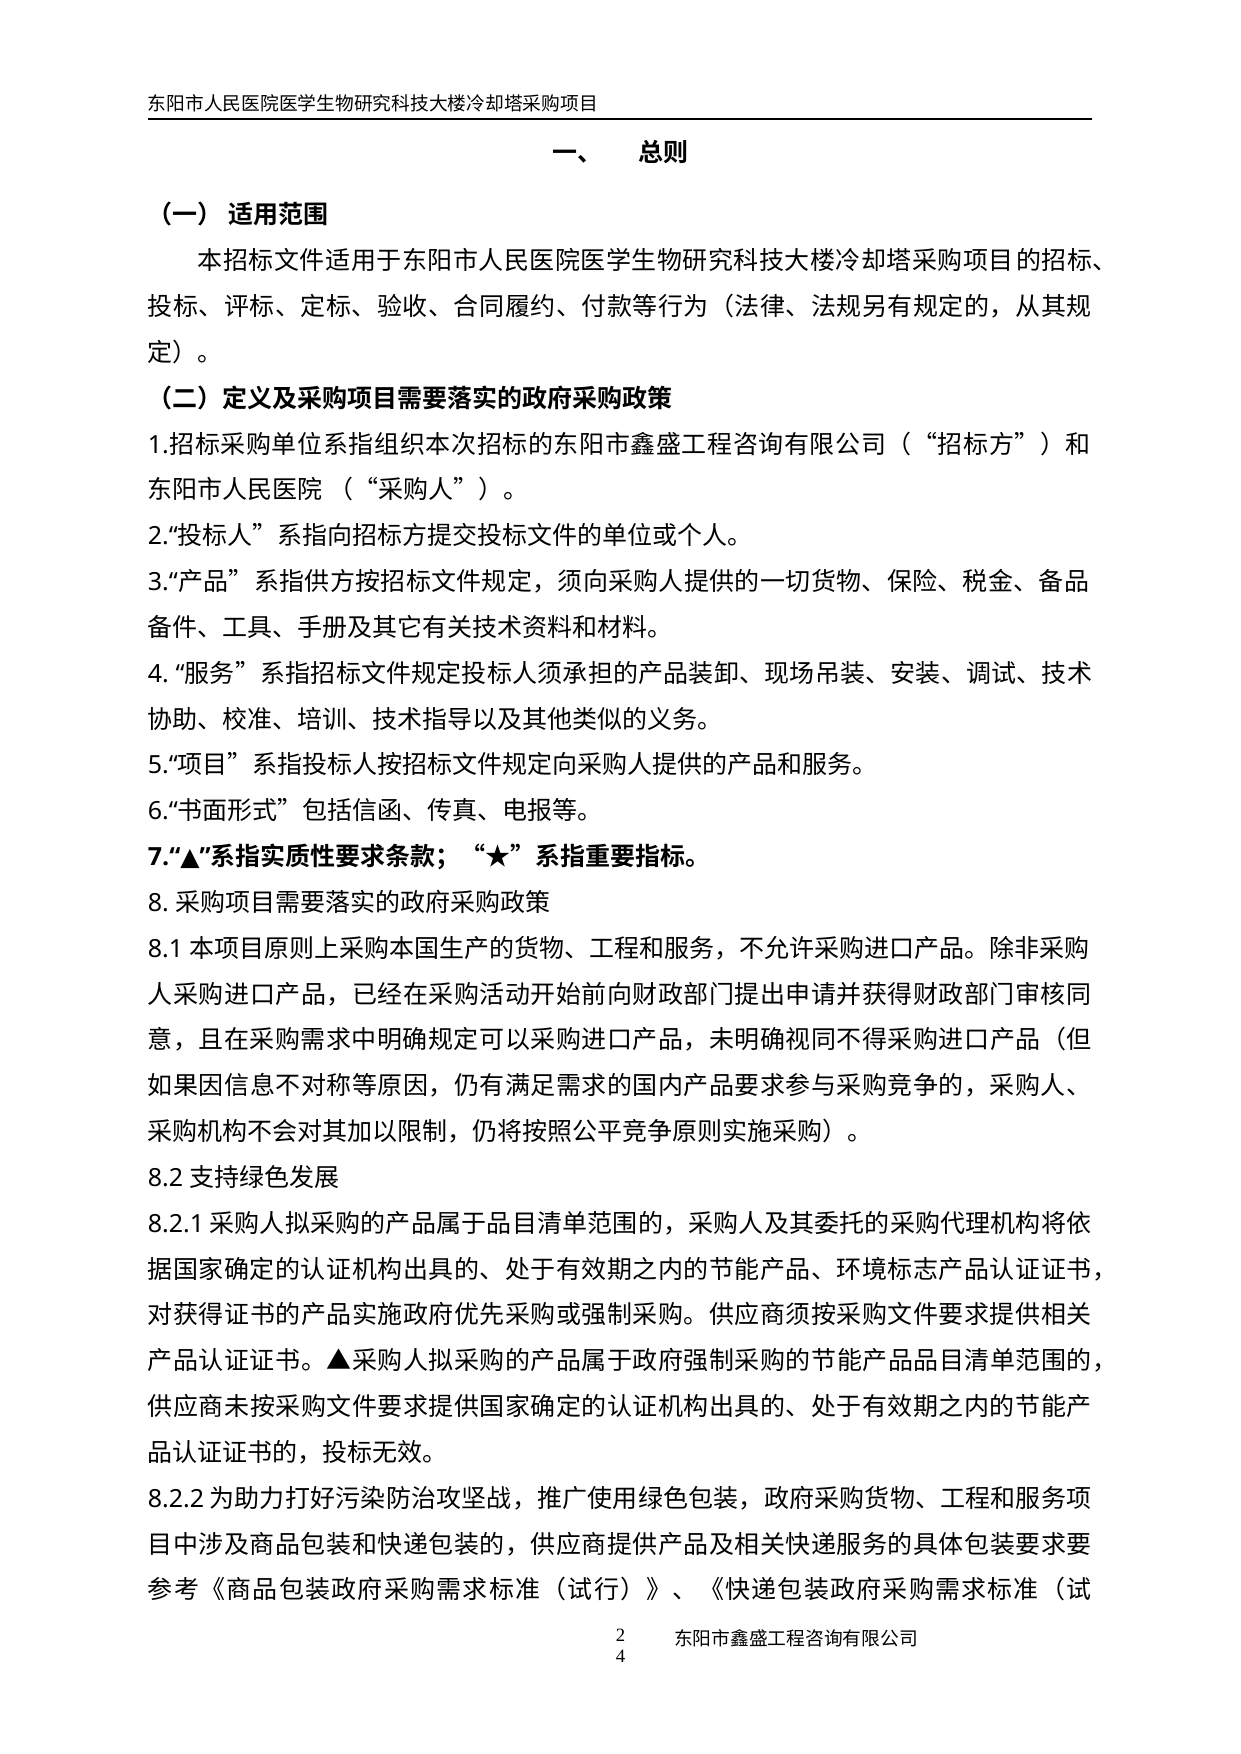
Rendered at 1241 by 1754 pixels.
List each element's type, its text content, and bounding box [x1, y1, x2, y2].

text 8.2 支持绿色发展 [148, 1150, 1092, 1196]
text 8.2.1采购人拟采购的产品属于品目清单范围的，采购人及其委托的采购代理机构将依据国家确定的认证机构出具的、处于有效期之内的节能产品、环境标志产品认证证书，对获得证书的产品实施政府优先采购或强制采购。供应商须按采购文件要求提供相关产品认证证书。▲采购人拟采购的产品属于政府强制采购的节能产品品目清单范围的，供应商未按采购文件要求提供国家确定的认证机构出具的、处于有效期之内的节能产品认证证书的，投标无效。 [148, 1196, 1092, 1471]
text 5.“项目”系指投标人按招标文件规定向采购人提供的产品和服务。 [148, 737, 1092, 783]
text 2.“投标人”系指向招标方提交投标文件的单位或个人。 [148, 508, 1092, 554]
text 本招标文件适用于东阳市人民医院医学生物研究科技大楼冷却塔采购项目的招标、投标、评标、定标、验收、合同履约、付款等行为（法律、法规另有规定的，从其规定）。 [148, 233, 1092, 371]
text （二）定义及采购项目需要落实的政府采购政策 [148, 371, 1092, 416]
text 1.招标采购单位系指组织本次招标的东阳市鑫盛工程咨询有限公司（“招标方”）和东阳市人民医院 （“采购人”）。 [148, 416, 1092, 508]
text 8. 采购项目需要落实的政府采购政策 [148, 875, 1092, 921]
text 6.“书面形式”包括信函、传真、电报等。 [148, 783, 1092, 829]
text 3.“产品”系指供方按招标文件规定，须向采购人提供的一切货物、保险、税金、备品备件、工具、手册及其它有关技术资料和材料。 [148, 554, 1092, 646]
text 4. “服务”系指招标文件规定投标人须承担的产品装卸、现场吊装、安装、调试、技术协助、校准、培训、技术指导以及其他类似的义务。 [148, 646, 1092, 737]
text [148, 1471, 1092, 1608]
text 8.1 本项目原则上采购本国生产的货物、工程和服务，不允许采购进口产品。除非采购人采购进口产品，已经在采购活动开始前向财政部门提出申请并获得财政部门审核同意，且在采购需求中明确规定可以采购进口产品，未明确视同不得采购进口产品（但如果因信息不对称等原因，仍有满足需求的国内产品要求参与采购竞争的，采购人、采购机构不会对其加以限制，仍将按照公平竞争原则实施采购）。 [148, 921, 1092, 1150]
text 7.“▲”系指实质性要求条款；“★”系指重要指标。 [148, 829, 1092, 875]
text （一） 适用范围 [148, 187, 1092, 233]
list 总则 [148, 133, 1092, 169]
